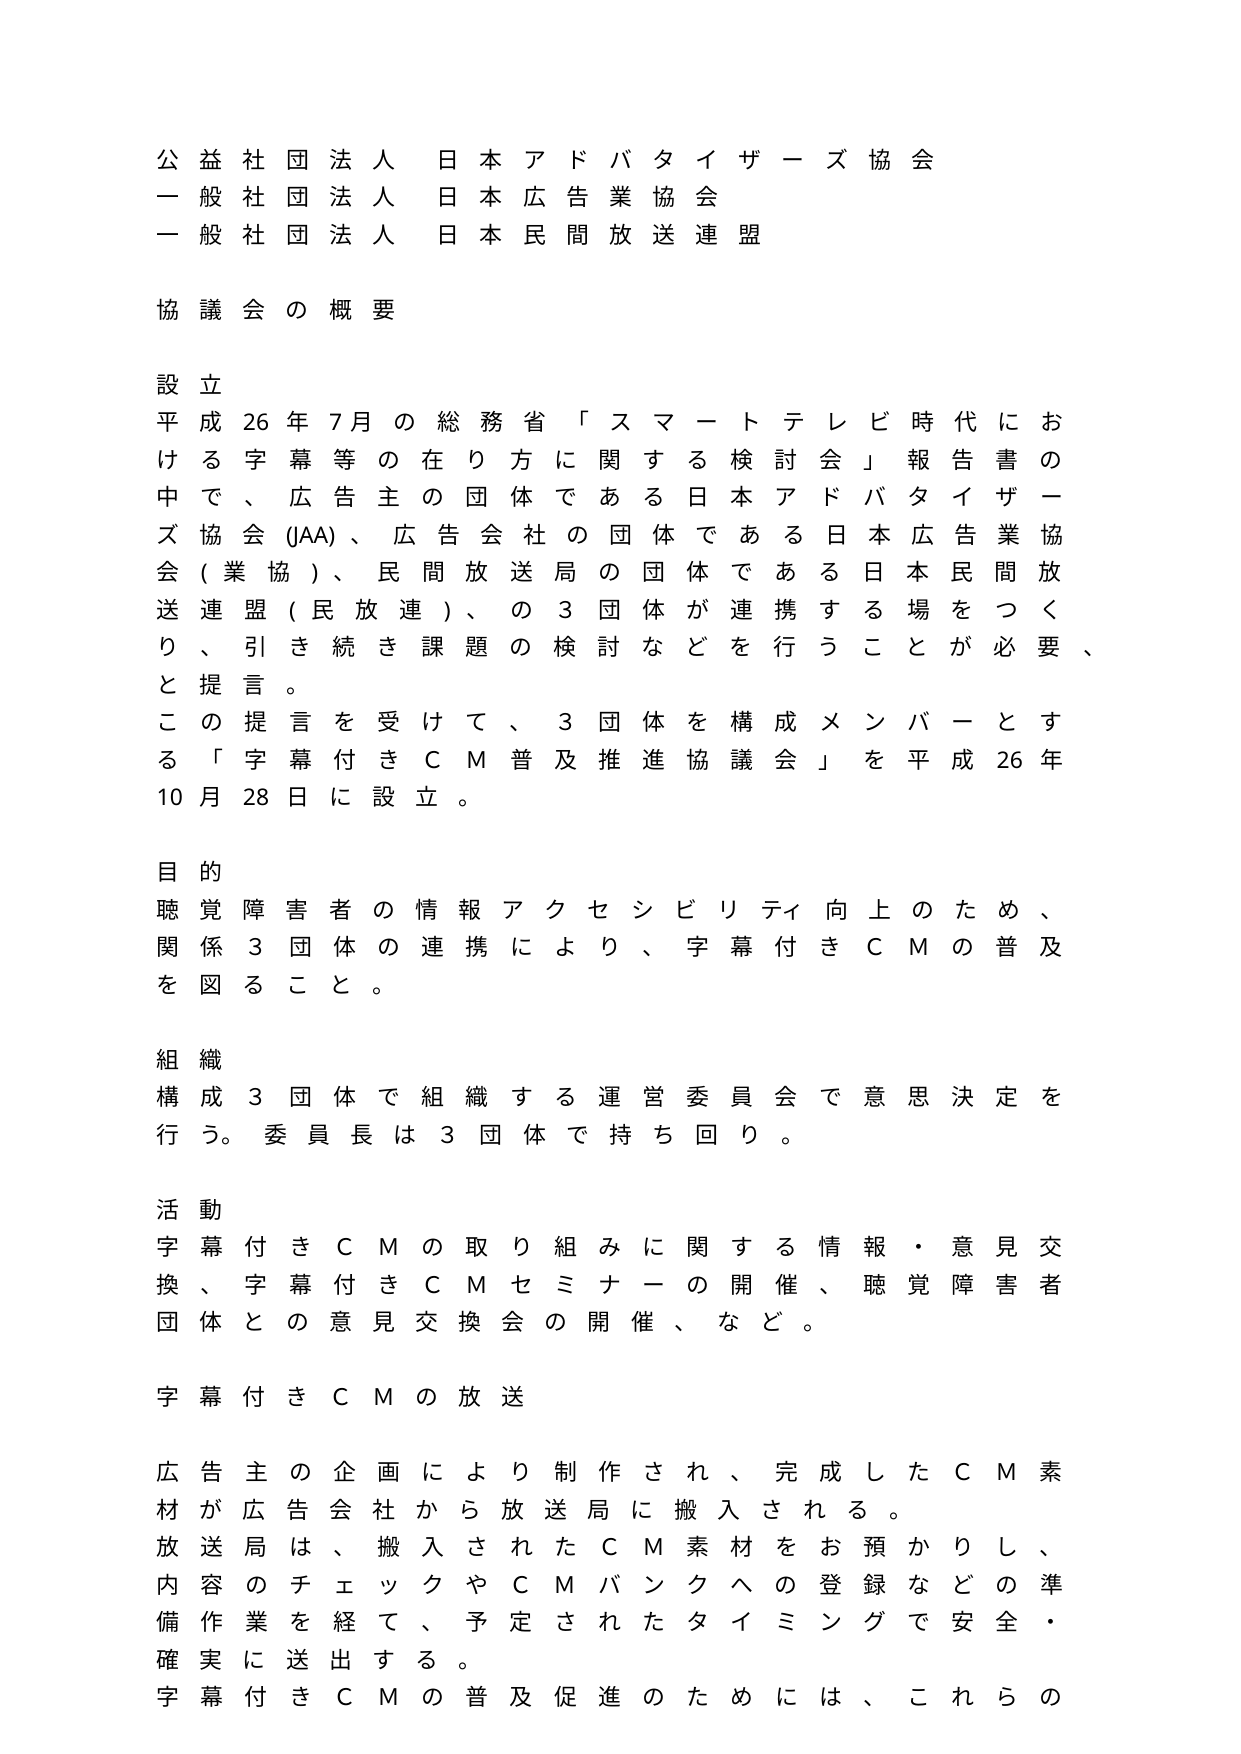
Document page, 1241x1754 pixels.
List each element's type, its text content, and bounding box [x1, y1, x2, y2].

text 一般社団法人 日本広告業協会 [156, 177, 1084, 215]
text 構成３団体で組織する運営委員会で意思決定を行う。委員長は３団体で持ち回り。 [156, 1077, 1084, 1152]
text 組織 [156, 1040, 1084, 1077]
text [156, 1677, 1084, 1715]
text 字幕付きＣＭの放送 [156, 1377, 1084, 1415]
text 平成26年7月の総務省「スマートテレビ時代における字幕等の在り方に関する検討会」報告書の中で、広告主の団体である日本アドバタイザーズ協会(JAA)、広告会社の団体である日本広告業協会(業協)、民間放送局の団体である日本民間放送連盟(民放連)、の３団体が連携する場をつくり、引き続き課題の検討などを行うことが必要、と提言。 [156, 402, 1084, 702]
text 広告主の企画により制作され、完成したＣＭ素材が広告会社から放送局に搬入される。 [156, 1452, 1084, 1527]
text 設立 [156, 365, 1084, 402]
text 一般社団法人 日本民間放送連盟 [156, 215, 1084, 252]
text 目的 [156, 852, 1084, 890]
text 活動 [156, 1190, 1084, 1227]
text 字幕付きＣＭの取り組みに関する情報・意見交換、字幕付きＣＭセミナーの開催、聴覚障害者団体との意見交換会の開催、など。 [156, 1227, 1084, 1340]
text 公益社団法人 日本アドバタイザーズ協会 [156, 140, 1084, 177]
text 協議会の概要 [156, 290, 1084, 327]
text この提言を受けて、３団体を構成メンバーとする「字幕付きＣＭ普及推進協議会」を平成26年10月28日に設立。 [156, 702, 1084, 815]
text 聴覚障害者の情報アクセシビリティ向上のため、関係３団体の連携により、字幕付きＣＭの普及を図ること。 [156, 890, 1084, 1002]
text 放送局は、搬入されたＣＭ素材をお預かりし、内容のチェックやＣＭバンクへの登録などの準備作業を経て、予定されたタイミングで安全・確実に送出する。 [156, 1527, 1084, 1677]
